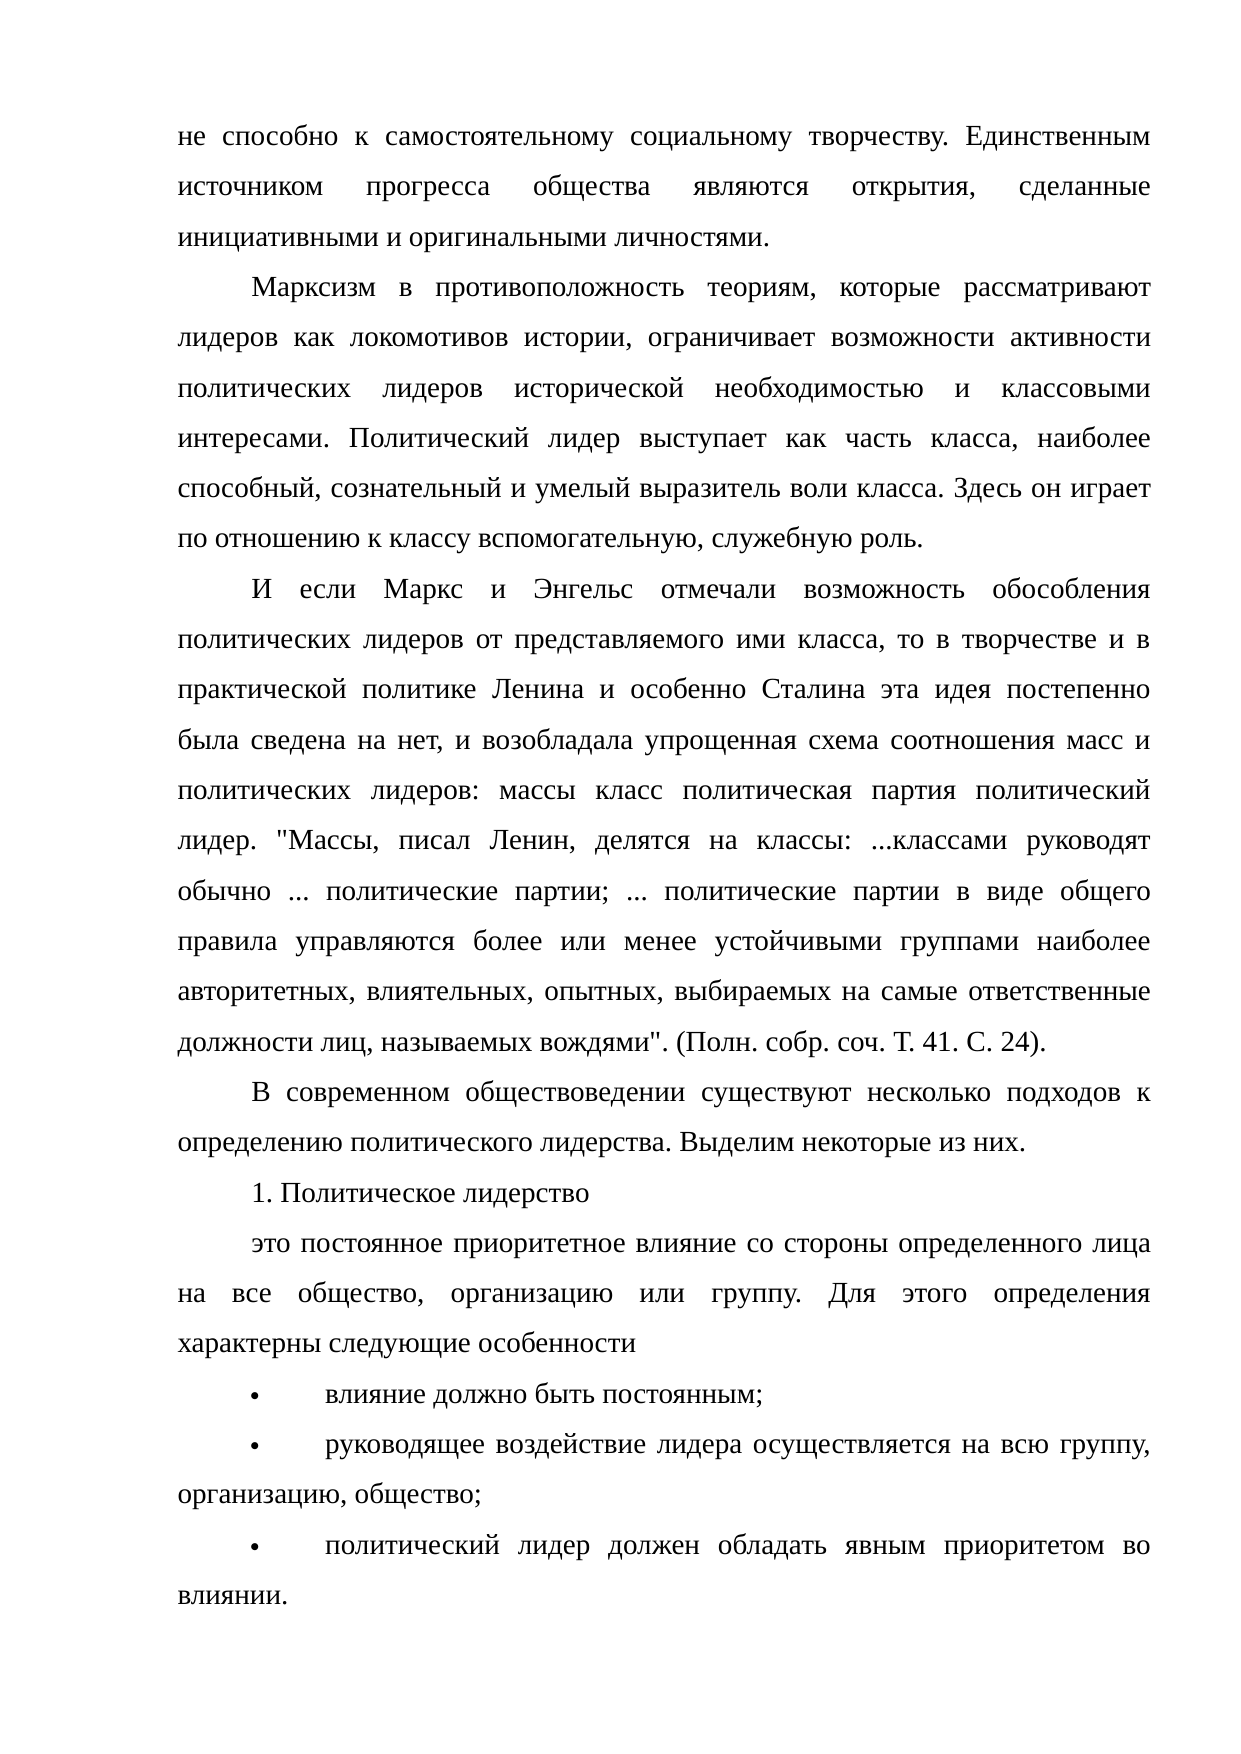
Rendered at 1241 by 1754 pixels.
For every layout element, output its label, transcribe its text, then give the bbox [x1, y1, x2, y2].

text И если Маркс и Энгельс отмечали возможность обособления политических лидеров от представляемого ими класса, то в творчестве и в практической политике Ленина и особенно Сталина эта идея постепенно была сведена на нет, и возобладала упрощенная схема соотношения масс и политических лидеров: массы класс политическая партия политический лидер. "Массы, писал Ленин, делятся на классы: ...классами руководят обычно ... политические партии; ... политические партии в виде общего правила управляются более или менее устойчивыми группами наиболее авторитетных, влиятельных, опытных, выбираемых на самые ответственные должности лиц, называемых вождями". (Полн. собр. соч. Т. 41. С. 24). [177, 571, 1152, 1057]
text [177, 118, 1152, 252]
text Марксизм в противоположность теориям, которые рассматривают лидеров как локомотивов истории, ограничивает возможности активности политических лидеров исторической необходимостью и классовыми интересами. Политический лидер выступает как часть класса, наиболее способный, сознательный и умелый выразитель воли класса. Здесь он играет по отношению к классу вспомогательную, служебную роль. [177, 269, 1152, 554]
list политический лидер должен обладать явным приоритетом во влиянии. [177, 1527, 1152, 1611]
text В современном обществоведении существуют несколько подходов к определению политического лидерства. Выделим некоторые из них. [177, 1074, 1152, 1158]
text это постоянное приоритетное влияние со стороны определенного лица на все общество, организацию или группу. Для этого определения характерны следующие особенности [177, 1225, 1152, 1359]
text 1. Политическое лидерство [177, 1175, 1152, 1208]
list руководящее воздействие лидера осуществляется на всю группу, организацию, общество; [177, 1426, 1152, 1510]
list влияние должно быть постоянным; [177, 1376, 1152, 1409]
